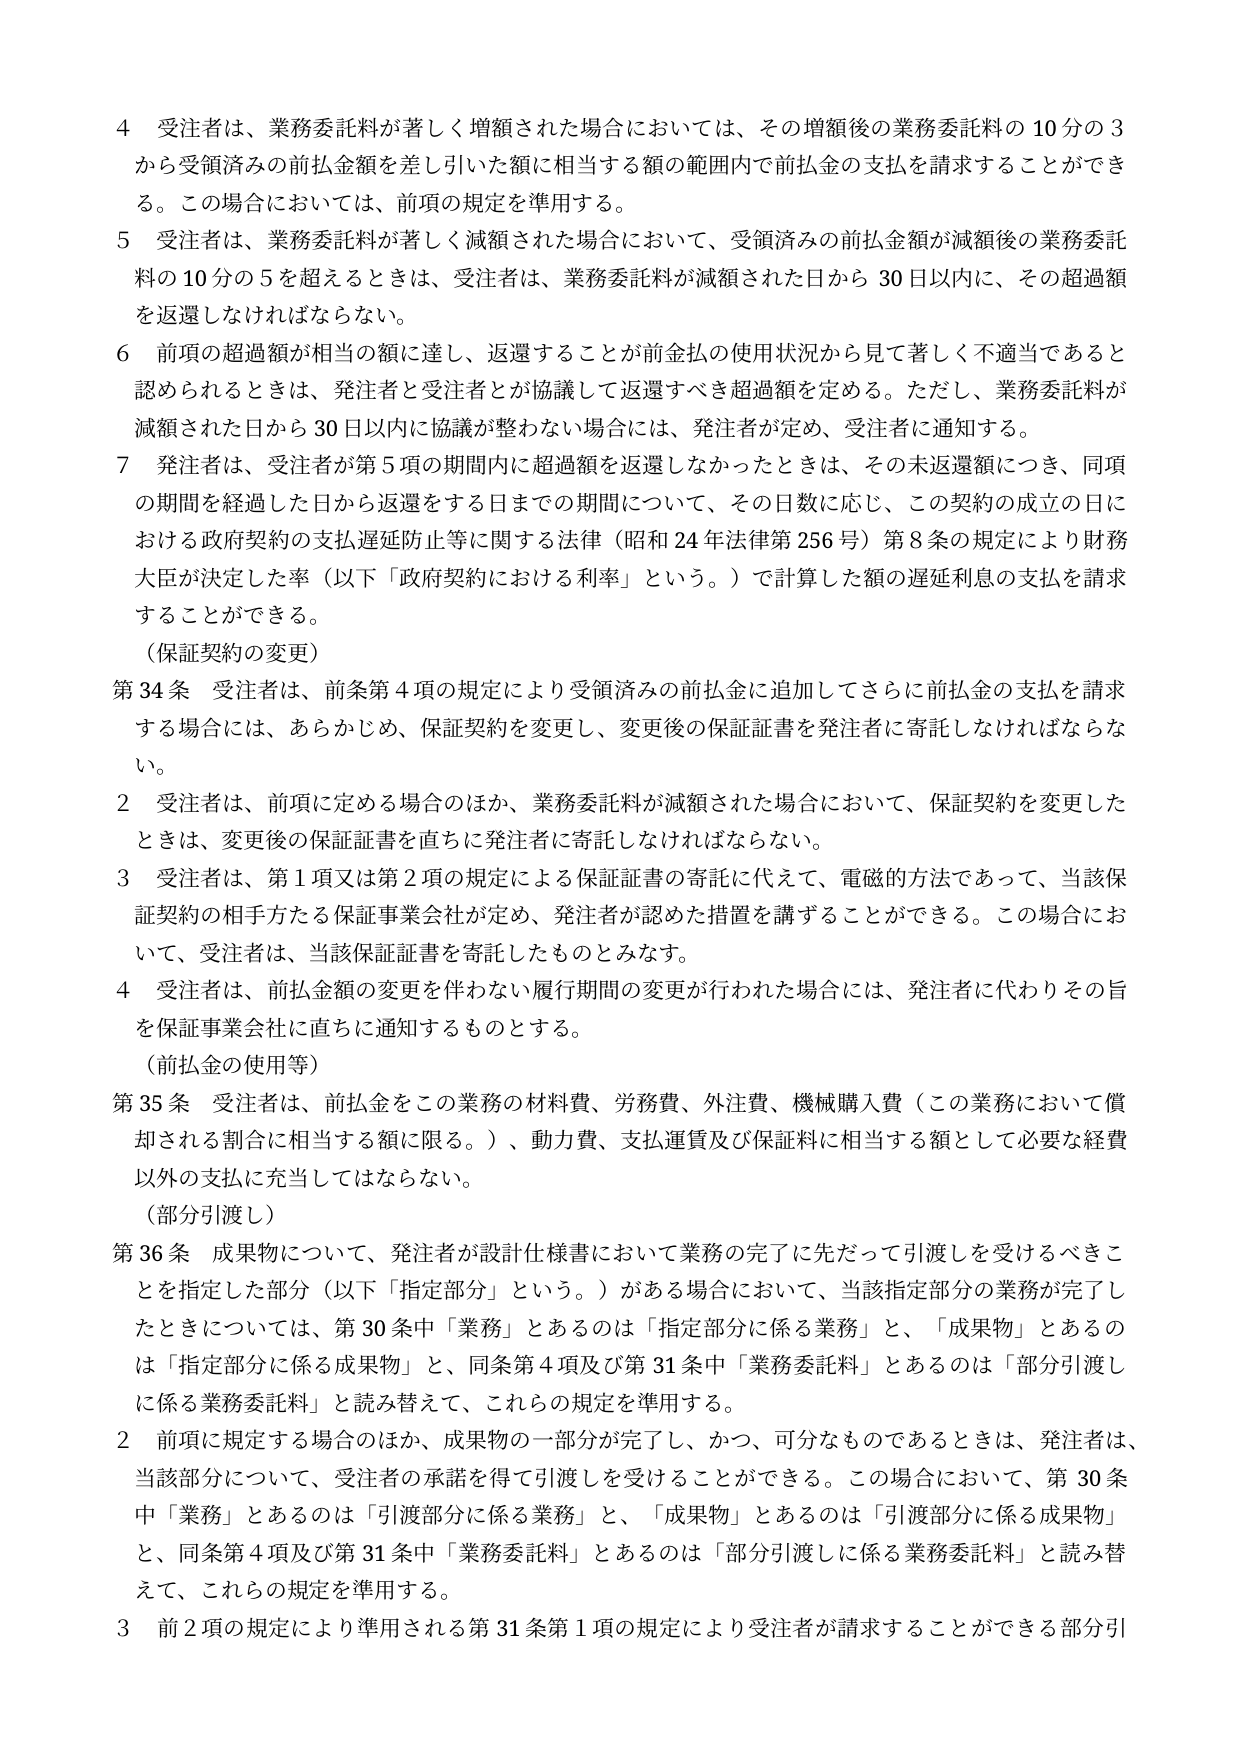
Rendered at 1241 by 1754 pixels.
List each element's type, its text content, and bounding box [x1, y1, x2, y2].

text 第36条 成果物について、発注者が設計仕様書において業務の完了に先だって引渡しを受けるべきことを指定した部分（以下「指定部分」という。）がある場合において、当該指定部分の業務が完了したときについては、第30条中「業務」とあるのは「指定部分に係る業務」と、「成果物」とあるのは「指定部分に係る成果物」と、同条第４項及び第31条中「業務委託料」とあるのは「部分引渡しに係る業務委託料」と読み替えて、これらの規定を準用する。 [112, 1233, 1128, 1421]
text ２ 前項に規定する場合のほか、成果物の一部分が完了し、かつ、可分なものであるときは、発注者は、当該部分について、受注者の承諾を得て引渡しを受けることができる。この場合において、第30条中「業務」とあるのは「引渡部分に係る業務」と、「成果物」とあるのは「引渡部分に係る成果物」と、同条第４項及び第31条中「業務委託料」とあるのは「部分引渡しに係る業務委託料」と読み替えて、これらの規定を準用する。 [112, 1421, 1128, 1608]
text ２ 受注者は、前項に定める場合のほか、業務委託料が減額された場合において、保証契約を変更したときは、変更後の保証証書を直ちに発注者に寄託しなければならない。 [112, 783, 1128, 858]
text ４ 受注者は、前払金額の変更を伴わない履行期間の変更が行われた場合には、発注者に代わりその旨を保証事業会社に直ちに通知するものとする。 [112, 971, 1128, 1046]
text ４ 受注者は、業務委託料が著しく増額された場合においては、その増額後の業務委託料の10分の３から受領済みの前払金額を差し引いた額に相当する額の範囲内で前払金の支払を請求することができる。この場合においては、前項の規定を準用する。 [112, 108, 1128, 221]
text （部分引渡し） [112, 1196, 1128, 1233]
text ５ 受注者は、業務委託料が著しく減額された場合において、受領済みの前払金額が減額後の業務委託料の10分の５を超えるときは、受注者は、業務委託料が減額された日から30日以内に、その超過額を返還しなければならない。 [112, 221, 1128, 333]
text ６ 前項の超過額が相当の額に達し、返還することが前金払の使用状況から見て著しく不適当であると認められるときは、発注者と受注者とが協議して返還すべき超過額を定める。ただし、業務委託料が減額された日から30日以内に協議が整わない場合には、発注者が定め、受注者に通知する。 [112, 333, 1128, 446]
text （前払金の使用等） [112, 1046, 1128, 1083]
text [112, 1608, 1128, 1646]
text 第35条 受注者は、前払金をこの業務の材料費、労務費、外注費、機械購入費（この業務において償却される割合に相当する額に限る。）、動力費、支払運賃及び保証料に相当する額として必要な経費以外の支払に充当してはならない。 [112, 1083, 1128, 1196]
text 第34条 受注者は、前条第４項の規定により受領済みの前払金に追加してさらに前払金の支払を請求する場合には、あらかじめ、保証契約を変更し、変更後の保証証書を発注者に寄託しなければならない。 [112, 671, 1128, 783]
text ７ 発注者は、受注者が第５項の期間内に超過額を返還しなかったときは、その未返還額につき、同項の期間を経過した日から返還をする日までの期間について、その日数に応じ、この契約の成立の日における政府契約の支払遅延防止等に関する法律（昭和24年法律第256号）第８条の規定により財務大臣が決定した率（以下「政府契約における利率」という。）で計算した額の遅延利息の支払を請求することができる。 [112, 446, 1128, 633]
text （保証契約の変更） [112, 633, 1128, 671]
text ３ 受注者は、第１項又は第２項の規定による保証証書の寄託に代えて、電磁的方法であって、当該保証契約の相手方たる保証事業会社が定め、発注者が認めた措置を講ずることができる。この場合において、受注者は、当該保証証書を寄託したものとみなす。 [112, 858, 1128, 971]
